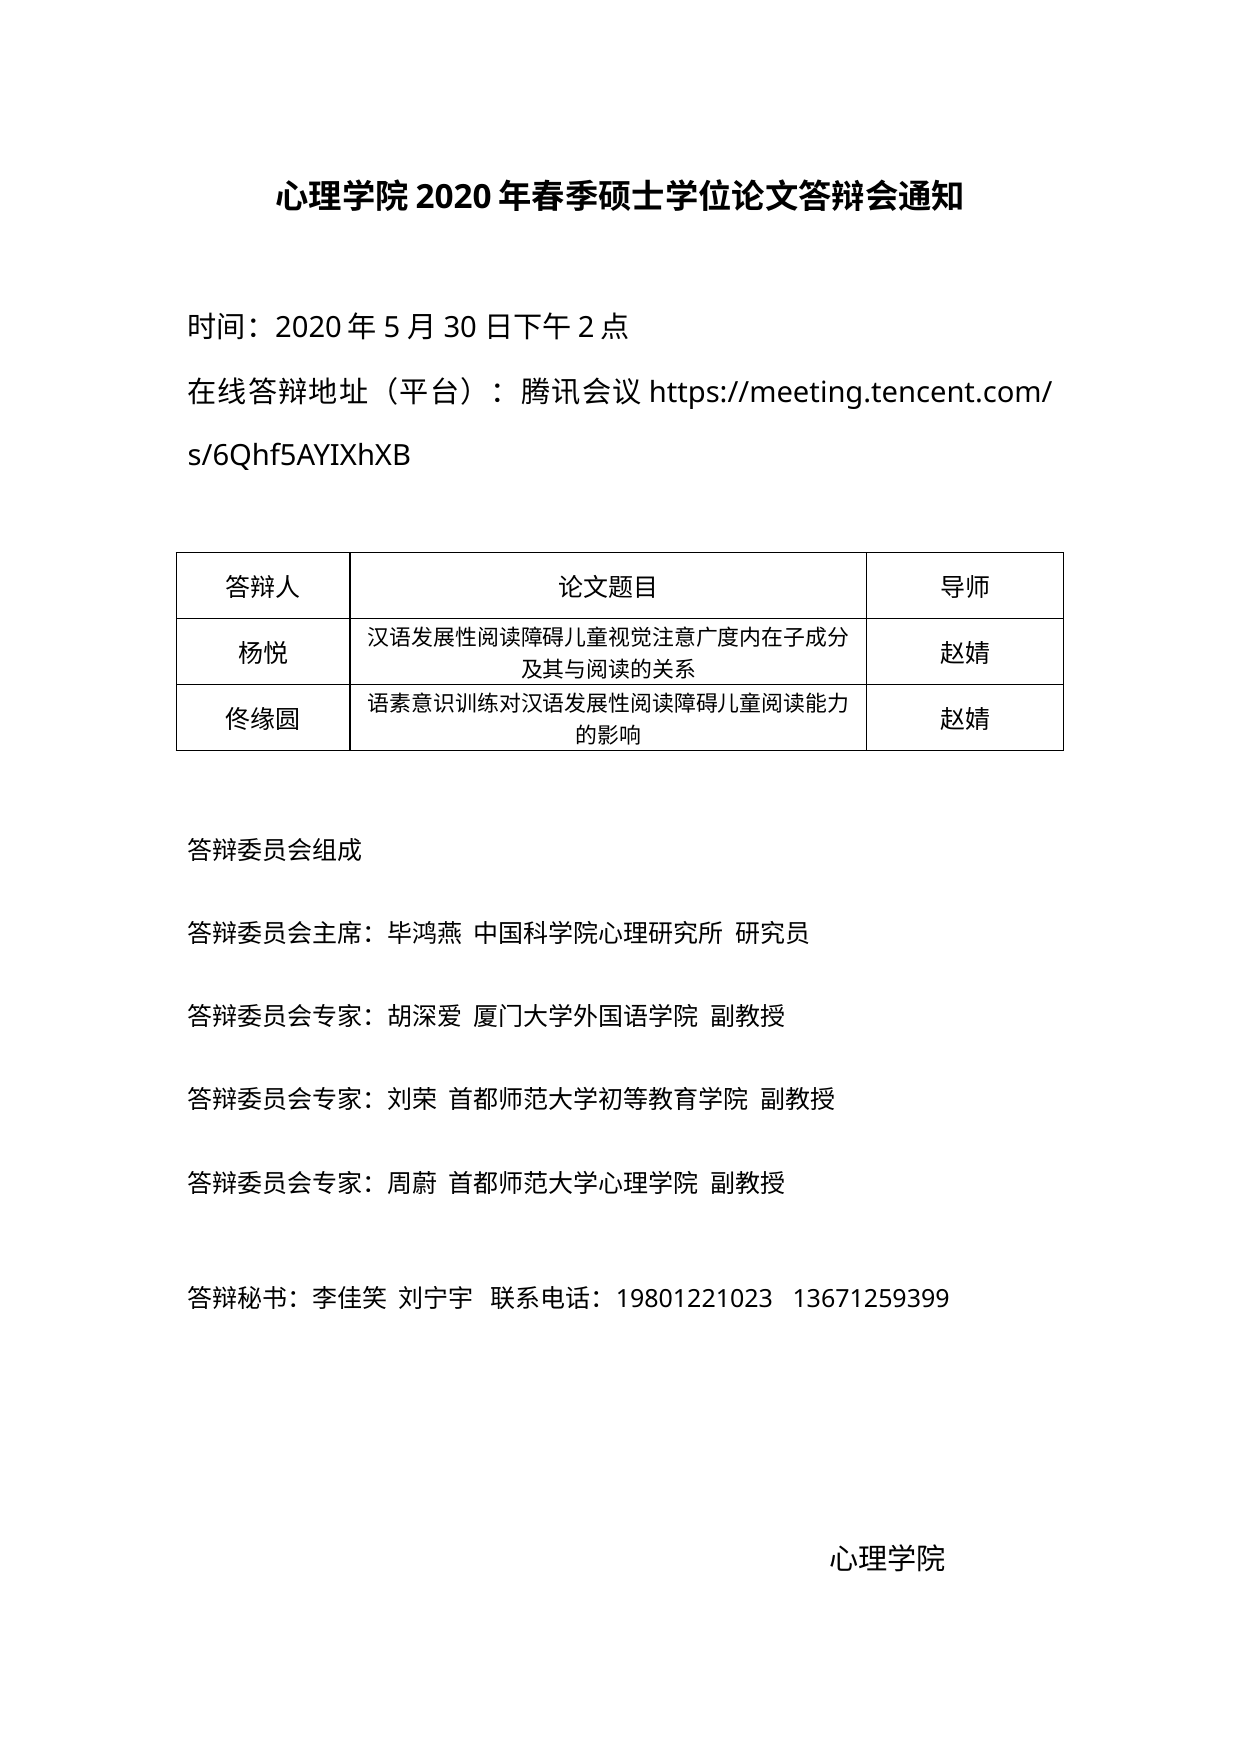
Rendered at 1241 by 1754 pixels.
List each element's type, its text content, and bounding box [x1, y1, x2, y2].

table_cell 赵婧 [867, 619, 1063, 684]
table_cell 杨悦 [177, 619, 349, 684]
table_cell 汉语发展性阅读障碍儿童视觉注意广度内在子成分及其与阅读的关系 [351, 619, 866, 684]
text 心理学院2020年春季硕士学位论文答辩会通知 [187, 162, 1053, 227]
text 答辩委员会专家：周蔚 首都师范大学心理学院 副教授 [187, 1149, 1053, 1214]
table_header 论文题目 [351, 553, 866, 618]
table_header 答辩人 [177, 553, 349, 618]
text 答辩委员会主席：毕鸿燕 中国科学院心理研究所 研究员 [187, 899, 1053, 964]
table_cell 语素意识训练对汉语发展性阅读障碍儿童阅读能力的影响 [351, 685, 866, 750]
text 时间：2020年 5 月 30 日下午2点 [187, 292, 1053, 357]
text 在线答辩地址（平台）：腾讯会议https://meeting.tencent.com/s/6Qhf5AYIXhXB [187, 357, 1053, 487]
text 答辩委员会组成 [187, 816, 1053, 881]
table_cell 佟缘圆 [177, 685, 349, 750]
text 答辩委员会专家：胡深爱 厦门大学外国语学院 副教授 [187, 982, 1053, 1047]
text 答辩委员会专家：刘荣 首都师范大学初等教育学院 副教授 [187, 1066, 1053, 1131]
text 答辩秘书：李佳笑 刘宁宇 联系电话：19801221023 13671259399 [187, 1264, 1053, 1329]
text 心理学院 [187, 1524, 1053, 1589]
table_header 导师 [867, 553, 1063, 618]
table_cell 赵婧 [867, 685, 1063, 750]
